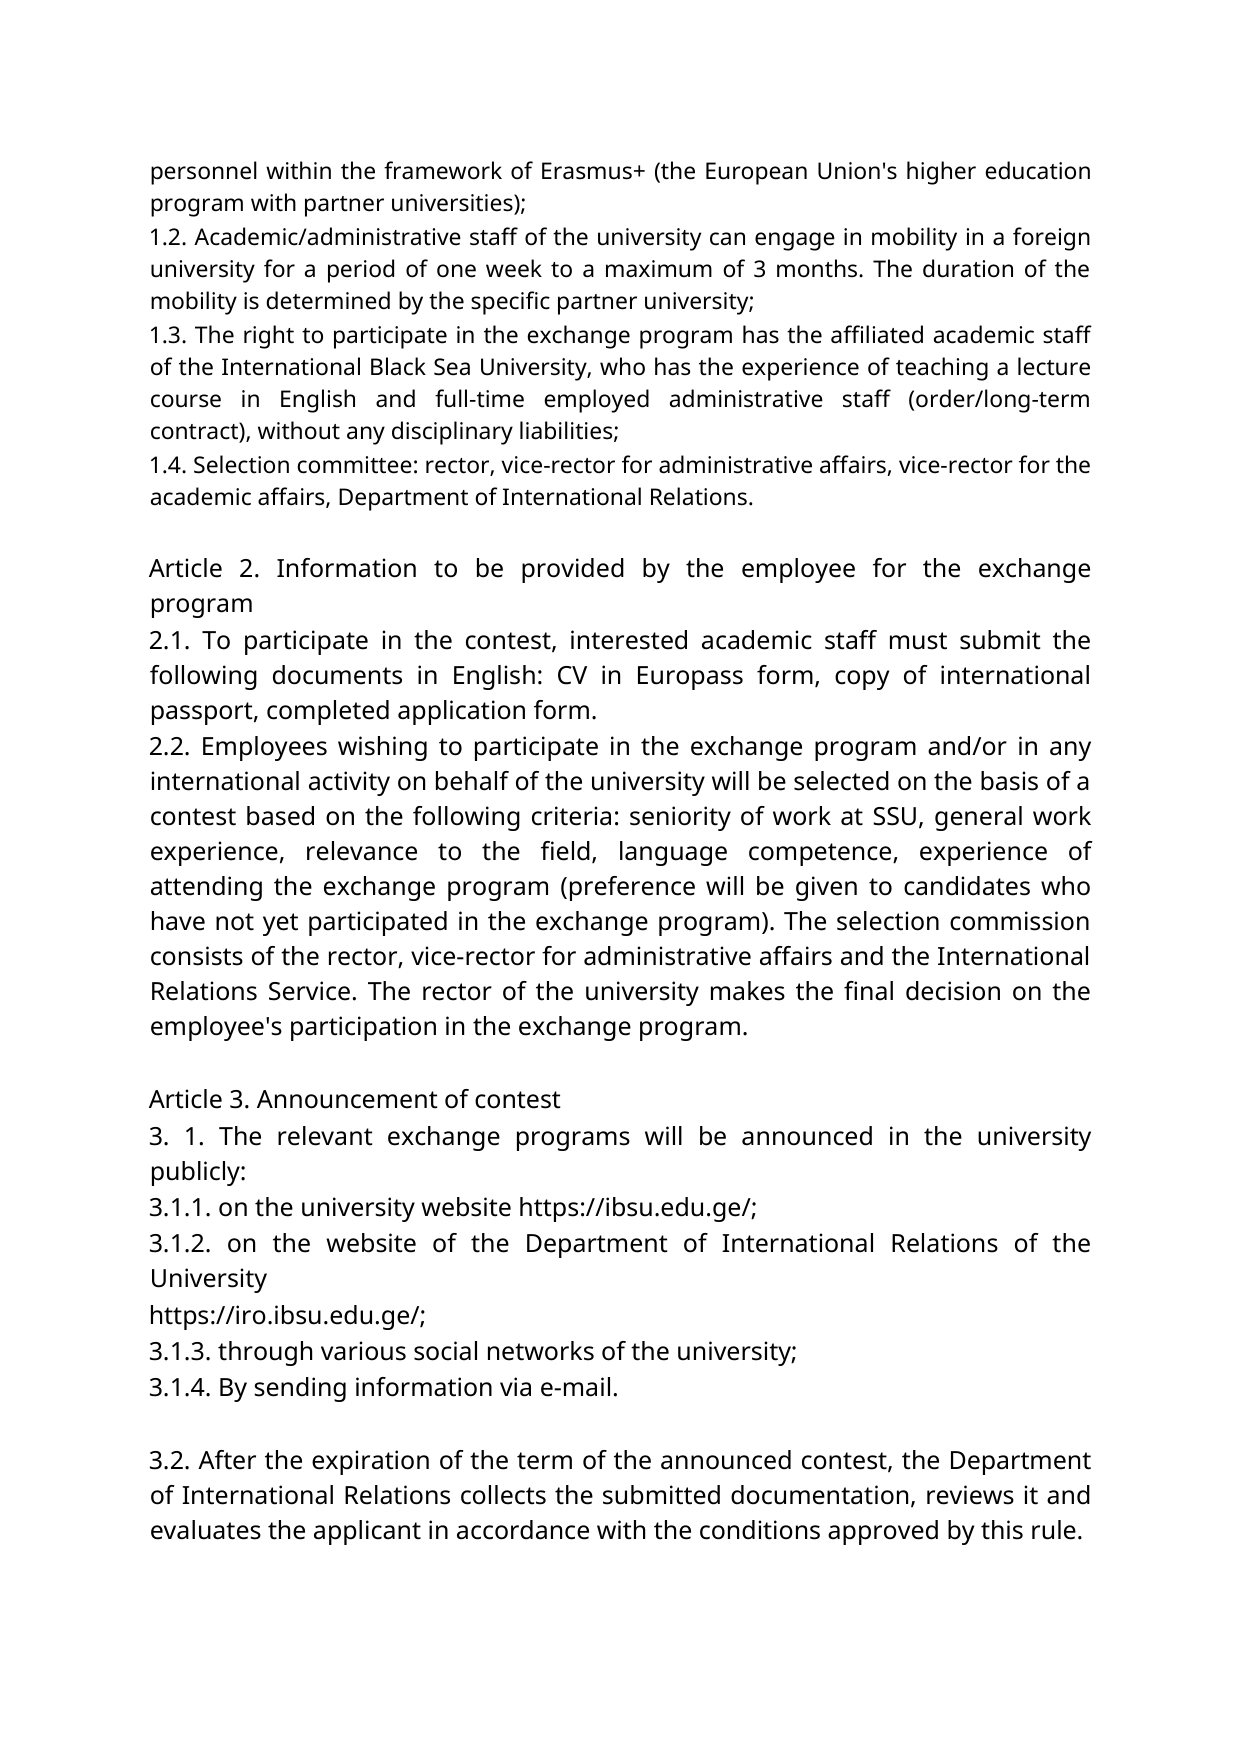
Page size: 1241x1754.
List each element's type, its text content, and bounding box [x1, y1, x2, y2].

text 3.2. After the expiration of the term of the announced contest, the Department of International Relations collects the submitted documentation, reviews it and evaluates the applicant in accordance with the conditions approved by this rule. [148, 1443, 1092, 1547]
text 3.1.2. on the website of the Department of International Relations of the University [148, 1226, 1092, 1295]
text 3.1.3. through various social networks of the university; [148, 1334, 1092, 1368]
text 1.2. Academic/administrative staff of the university can engage in mobility in a foreign university for a period of one week to a maximum of 3 months. The duration of the mobility is determined by the specific partner university; [148, 221, 1092, 316]
text 2.1. To participate in the contest, interested academic staff must submit the following documents in English: CV in Europass form, copy of international passport, completed application form. [148, 622, 1092, 727]
text Article 2. Information to be provided by the employee for the exchange program [148, 551, 1092, 620]
text 3.1.1. on the university website https://ibsu.edu.ge/; [148, 1190, 1092, 1224]
text Article 3. Announcement of contest [148, 1082, 1092, 1116]
text 3.1.4. By sending information via e-mail. [148, 1370, 1092, 1404]
text https://iro.ibsu.edu.ge/; [148, 1297, 1092, 1331]
text 2.2. Employees wishing to participate in the exchange program and/or in any international activity on behalf of the university will be selected on the basis of a contest based on the following criteria: seniority of work at SSU, general work experience, relevance to the field, language competence, experience of attending the exchange program (preference will be given to candidates who have not yet participated in the exchange program). The selection commission consists of the rector, vice-rector for administrative affairs and the International Relations Service. The rector of the university makes the final decision on the employee's participation in the exchange program. [148, 729, 1092, 1043]
text 1.3. The right to participate in the exchange program has the affiliated academic staff of the International Black Sea University, who has the experience of teaching a lecture course in English and full-time employed administrative staff (order/long-term contract), without any disciplinary liabilities; [148, 318, 1092, 446]
text 3. 1. The relevant exchange programs will be announced in the university publicly: [148, 1118, 1092, 1187]
text 1.4. Selection committee: rector, vice-rector for administrative affairs, vice-rector for the academic affairs, Department of International Relations. [148, 449, 1092, 512]
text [148, 155, 1092, 218]
